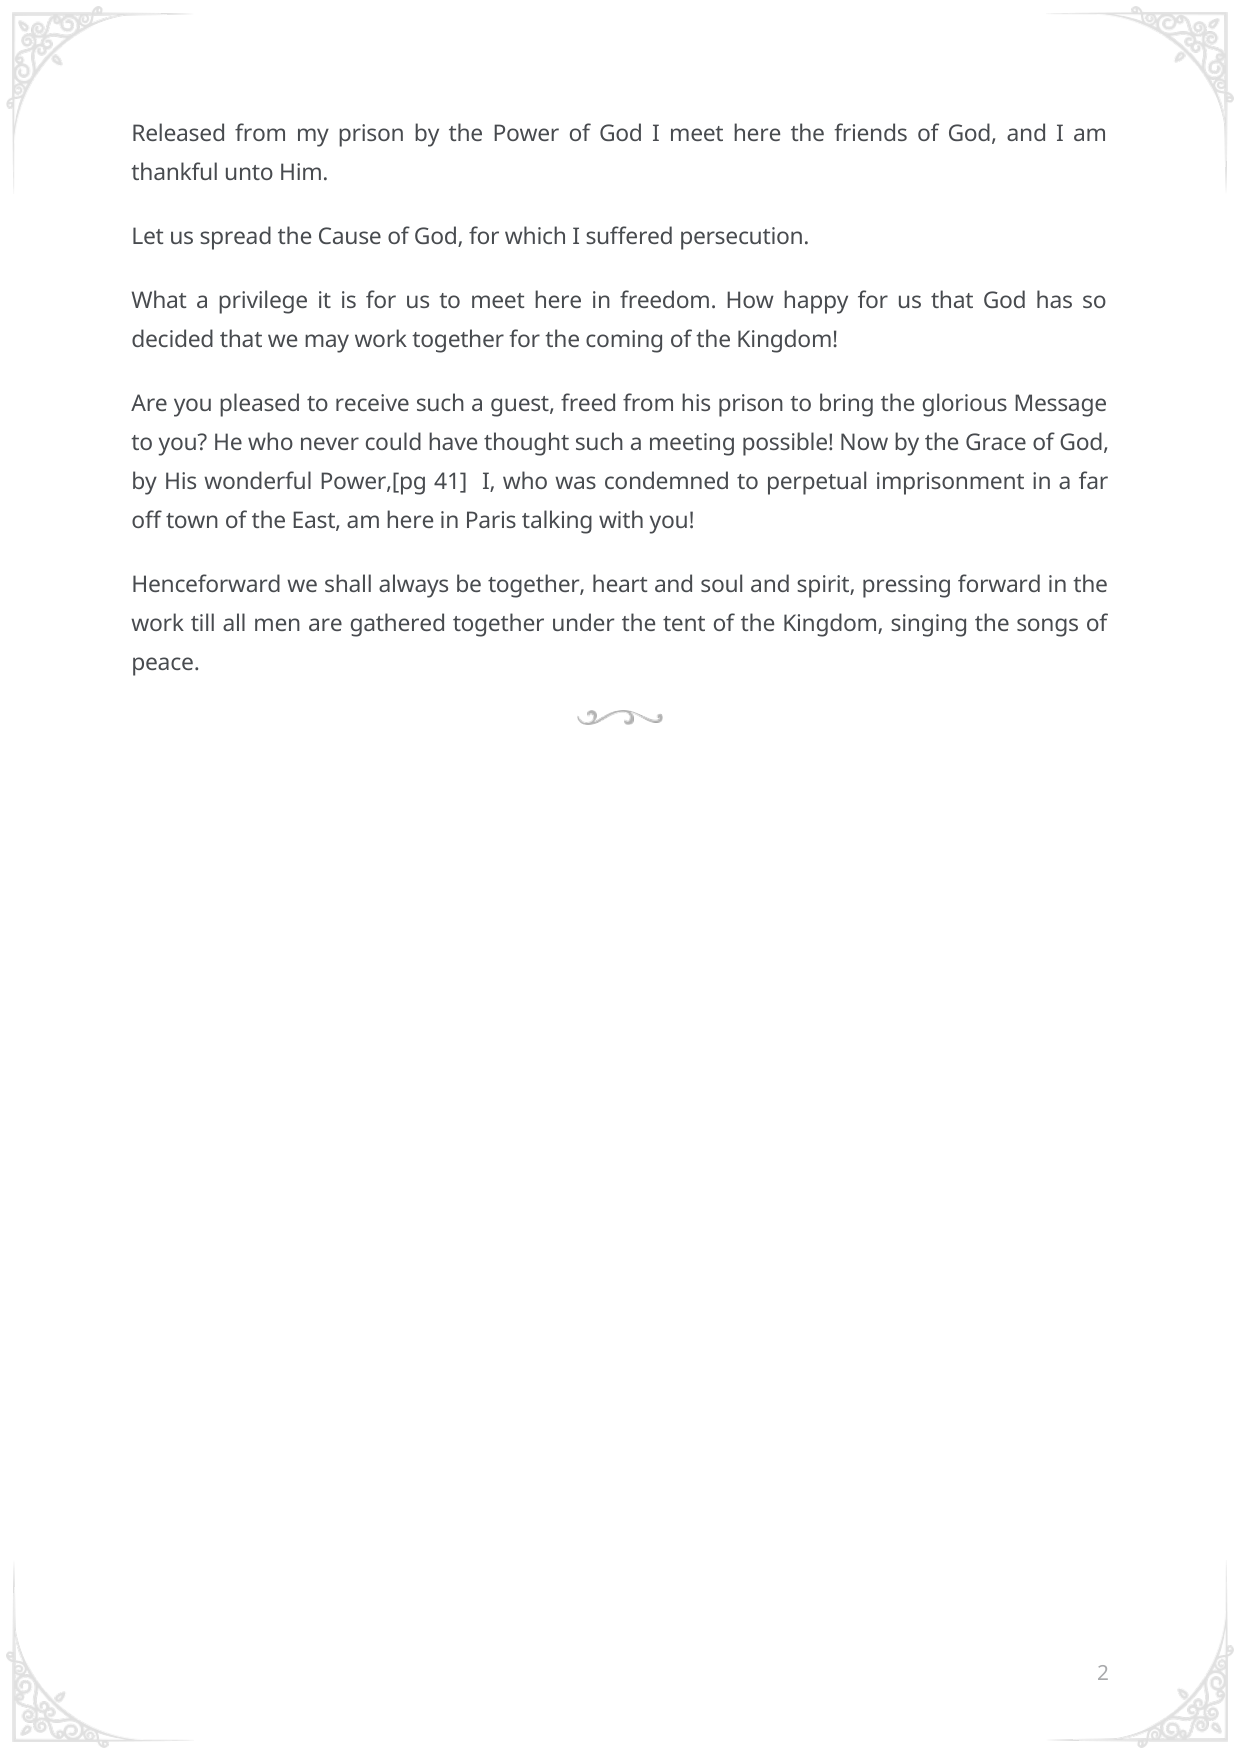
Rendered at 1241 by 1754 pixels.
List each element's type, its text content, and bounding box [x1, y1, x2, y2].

text What a privilege it is for us to meet here in freedom. How happy for us that God has so decided that we may work together for the coming of the Kingdom! [131, 284, 1109, 354]
picture [577, 710, 663, 725]
text Are you pleased to receive such a guest, freed from his prison to bring the glorious Message to you? He who never could have thought such a meeting possible! Now by the Grace of God, by His wonderful Power,[pg 41] I, who was condemned to perpetual imprisonment in a far off town of the East, am here in Paris talking with you! [131, 387, 1109, 535]
text Released from my prison by the Power of God I meet here the friends of God, and I am thankful unto Him. [131, 117, 1109, 187]
text Henceforward we shall always be together, heart and soul and spirit, pressing forward in the work till all men are gathered together under the tent of the Kingdom, singing the songs of peace. [131, 568, 1109, 678]
picture [6, 1560, 194, 1748]
picture [1046, 1560, 1234, 1748]
picture [1046, 6, 1234, 194]
text Let us spread the Cause of God, for which I suffered persecution. [131, 220, 1109, 251]
picture [6, 6, 194, 194]
